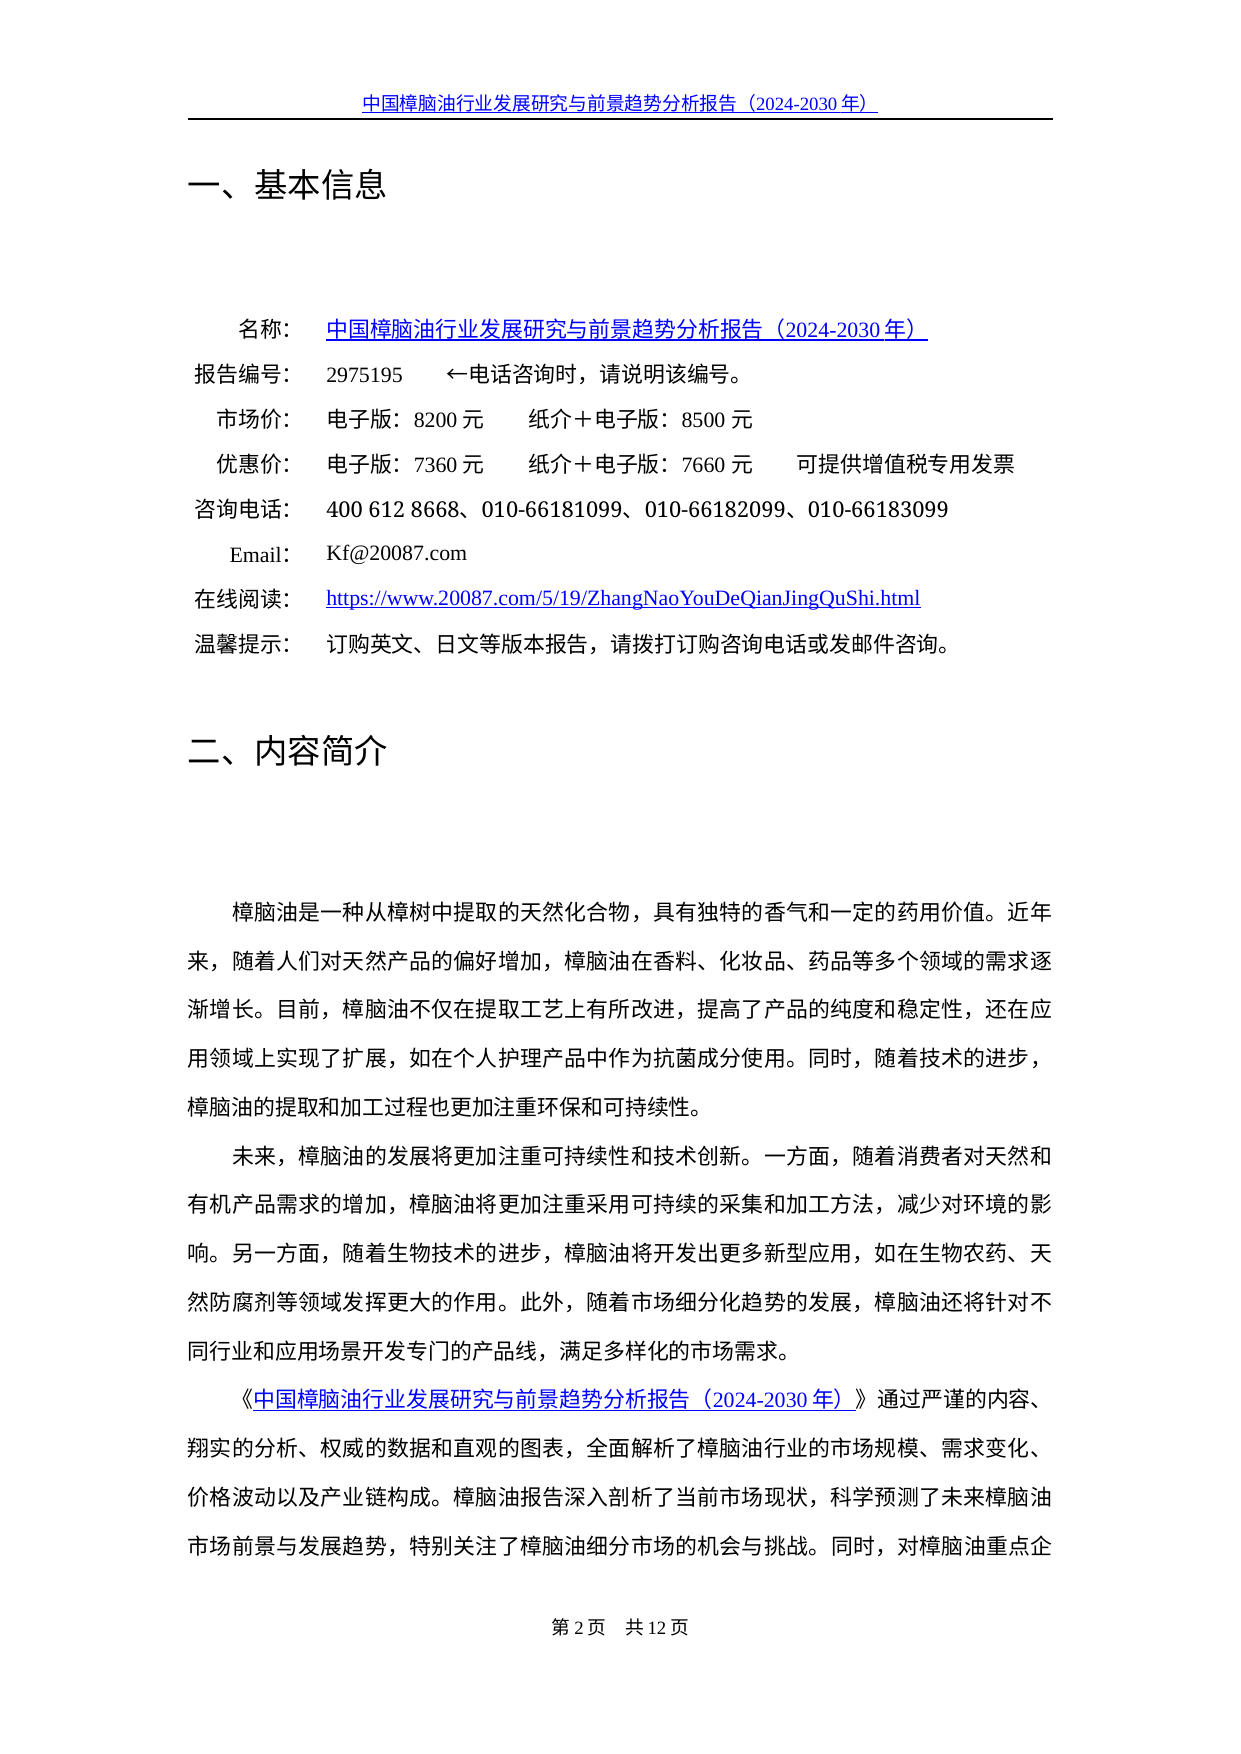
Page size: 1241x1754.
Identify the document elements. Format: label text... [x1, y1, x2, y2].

table_cell 报告编号： [167, 357, 315, 402]
title 一、基本信息 [187, 150, 1053, 215]
table_header 名称： [167, 312, 315, 357]
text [187, 894, 1053, 1561]
table_cell 电子版：7360 元 纸介＋电子版：7660 元 可提供增值税专用发票 [315, 447, 1073, 492]
table_cell Kf@20087.com [315, 537, 1073, 582]
table_cell 咨询电话： [167, 492, 315, 537]
table_cell Email： [167, 537, 315, 582]
table_header 中国樟脑油行业发展研究与前景趋势分析报告（2024-2030年） [315, 312, 1073, 357]
table_cell 在线阅读： [167, 582, 315, 627]
table_cell 温馨提示： [167, 627, 315, 672]
table_cell 400 612 8668、010-66181099、010-66182099、010-66183099 [315, 492, 1073, 537]
table_cell 电子版：8200 元 纸介＋电子版：8500 元 [315, 402, 1073, 447]
table_cell 优惠价： [167, 447, 315, 492]
table_cell 2975195 ←电话咨询时，请说明该编号。 [315, 357, 1073, 402]
table_cell 订购英文、日文等版本报告，请拨打订购咨询电话或发邮件咨询。 [315, 627, 1073, 672]
table_cell [315, 582, 1073, 627]
table_cell 市场价： [167, 402, 315, 447]
title 二、内容简介 [187, 717, 1053, 782]
